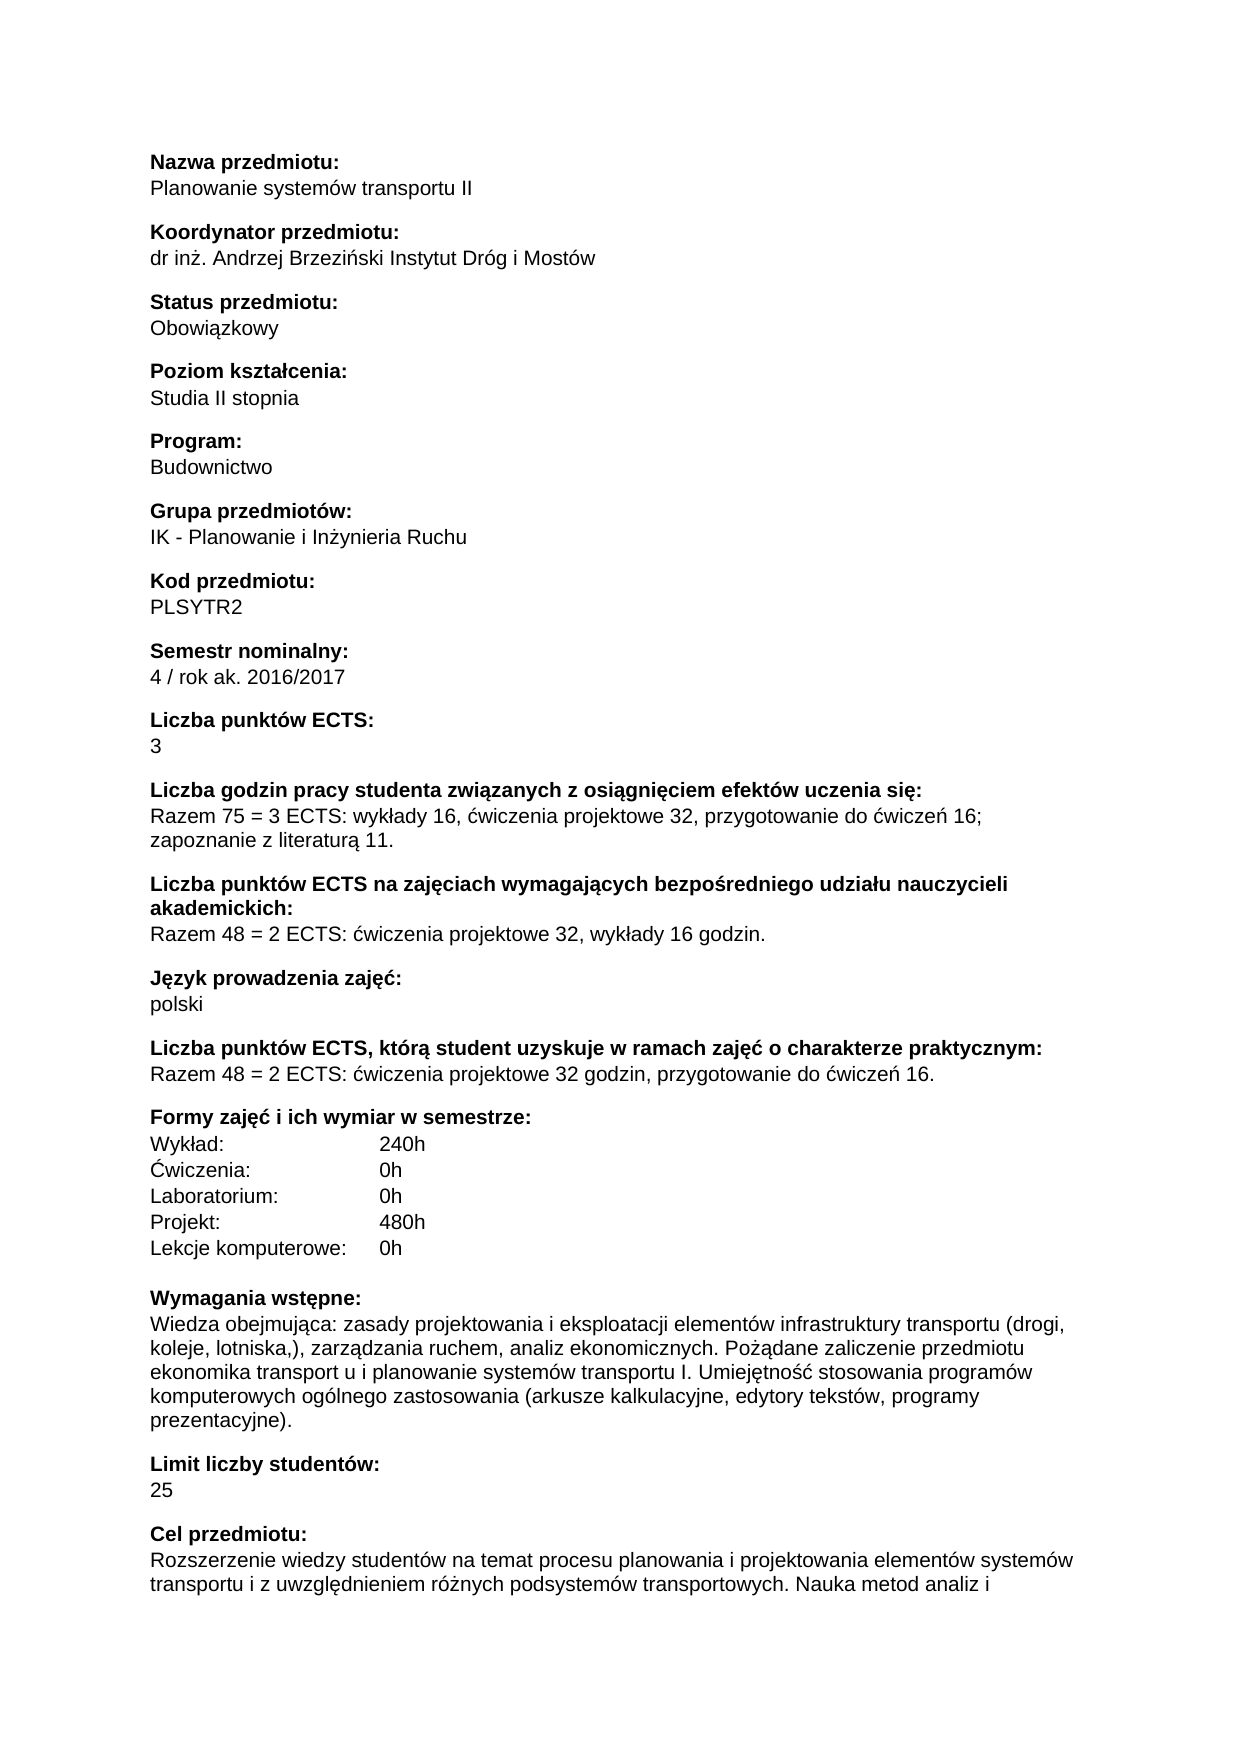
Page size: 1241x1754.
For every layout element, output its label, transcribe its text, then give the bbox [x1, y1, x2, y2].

text Grupa przedmiotów: [150, 499, 1090, 523]
text PLSYTR2 [150, 595, 1090, 619]
text Nazwa przedmiotu: [150, 150, 1090, 174]
text Liczba punktów ECTS, którą student uzyskuje w ramach zajęć o charakterze praktycznym: [150, 1035, 1090, 1059]
text Status przedmiotu: [150, 289, 1090, 313]
text Limit liczby studentów: [150, 1452, 1090, 1476]
text Formy zajęć i ich wymiar w semestrze: [150, 1105, 1090, 1129]
table_cell 0h [369, 1182, 597, 1208]
text Program: [150, 429, 1090, 453]
table_header Wykład: [140, 1132, 367, 1156]
text Budownictwo [150, 455, 1090, 479]
text Liczba punktów ECTS na zajęciach wymagających bezpośredniego udziału nauczycieli akademickich: [150, 872, 1090, 920]
text Kod przedmiotu: [150, 569, 1090, 593]
text dr inż. Andrzej Brzeziński Instytut Dróg i Mostów [150, 246, 1090, 270]
table_cell 0h [369, 1156, 597, 1182]
text IK - Planowanie i Inżynieria Ruchu [150, 525, 1090, 549]
text Liczba punktów ECTS: [150, 708, 1090, 732]
text Obowiązkowy [150, 316, 1090, 339]
text Wiedza obejmująca: zasady projektowania i eksploatacji elementów infrastruktury transportu (drogi, koleje, lotniska,), zarządzania ruchem, analiz ekonomicznych. Pożądane zaliczenie przedmiotu ekonomika transport u i planowanie systemów transportu I. Umiejętność stosowania programów komputerowych ogólnego zastosowania (arkusze kalkulacyjne, edytory tekstów, programy prezentacyjne). [150, 1312, 1090, 1432]
text 4 / rok ak. 2016/2017 [150, 664, 1090, 688]
text 25 [150, 1478, 1090, 1502]
text Język prowadzenia zajęć: [150, 966, 1090, 989]
text Wymagania wstępne: [150, 1286, 1090, 1310]
table_cell 0h [369, 1234, 597, 1260]
table_cell 480h [369, 1208, 597, 1234]
table_cell Projekt: [140, 1210, 367, 1234]
text polski [150, 992, 1090, 1016]
text Studia II stopnia [150, 385, 1090, 409]
text Liczba godzin pracy studenta związanych z osiągnięciem efektów uczenia się: [150, 778, 1090, 802]
text Cel przedmiotu: [150, 1521, 1090, 1545]
table_cell Lekcje komputerowe: [140, 1236, 367, 1260]
text Razem 48 = 2 ECTS: ćwiczenia projektowe 32, wykłady 16 godzin. [150, 922, 1090, 946]
table_cell Laboratorium: [140, 1184, 367, 1208]
text Razem 48 = 2 ECTS: ćwiczenia projektowe 32 godzin, przygotowanie do ćwiczeń 16. [150, 1061, 1090, 1085]
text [150, 1547, 1090, 1595]
text Poziom kształcenia: [150, 359, 1090, 383]
text Semestr nominalny: [150, 638, 1090, 662]
table_header 240h [369, 1132, 597, 1156]
text 3 [150, 734, 1090, 758]
table_cell Ćwiczenia: [140, 1158, 367, 1182]
text Razem 75 = 3 ECTS: wykłady 16, ćwiczenia projektowe 32, przygotowanie do ćwiczeń 16; zapoznanie z literaturą 11. [150, 804, 1090, 852]
text Planowanie systemów transportu II [150, 176, 1090, 200]
text Koordynator przedmiotu: [150, 220, 1090, 244]
